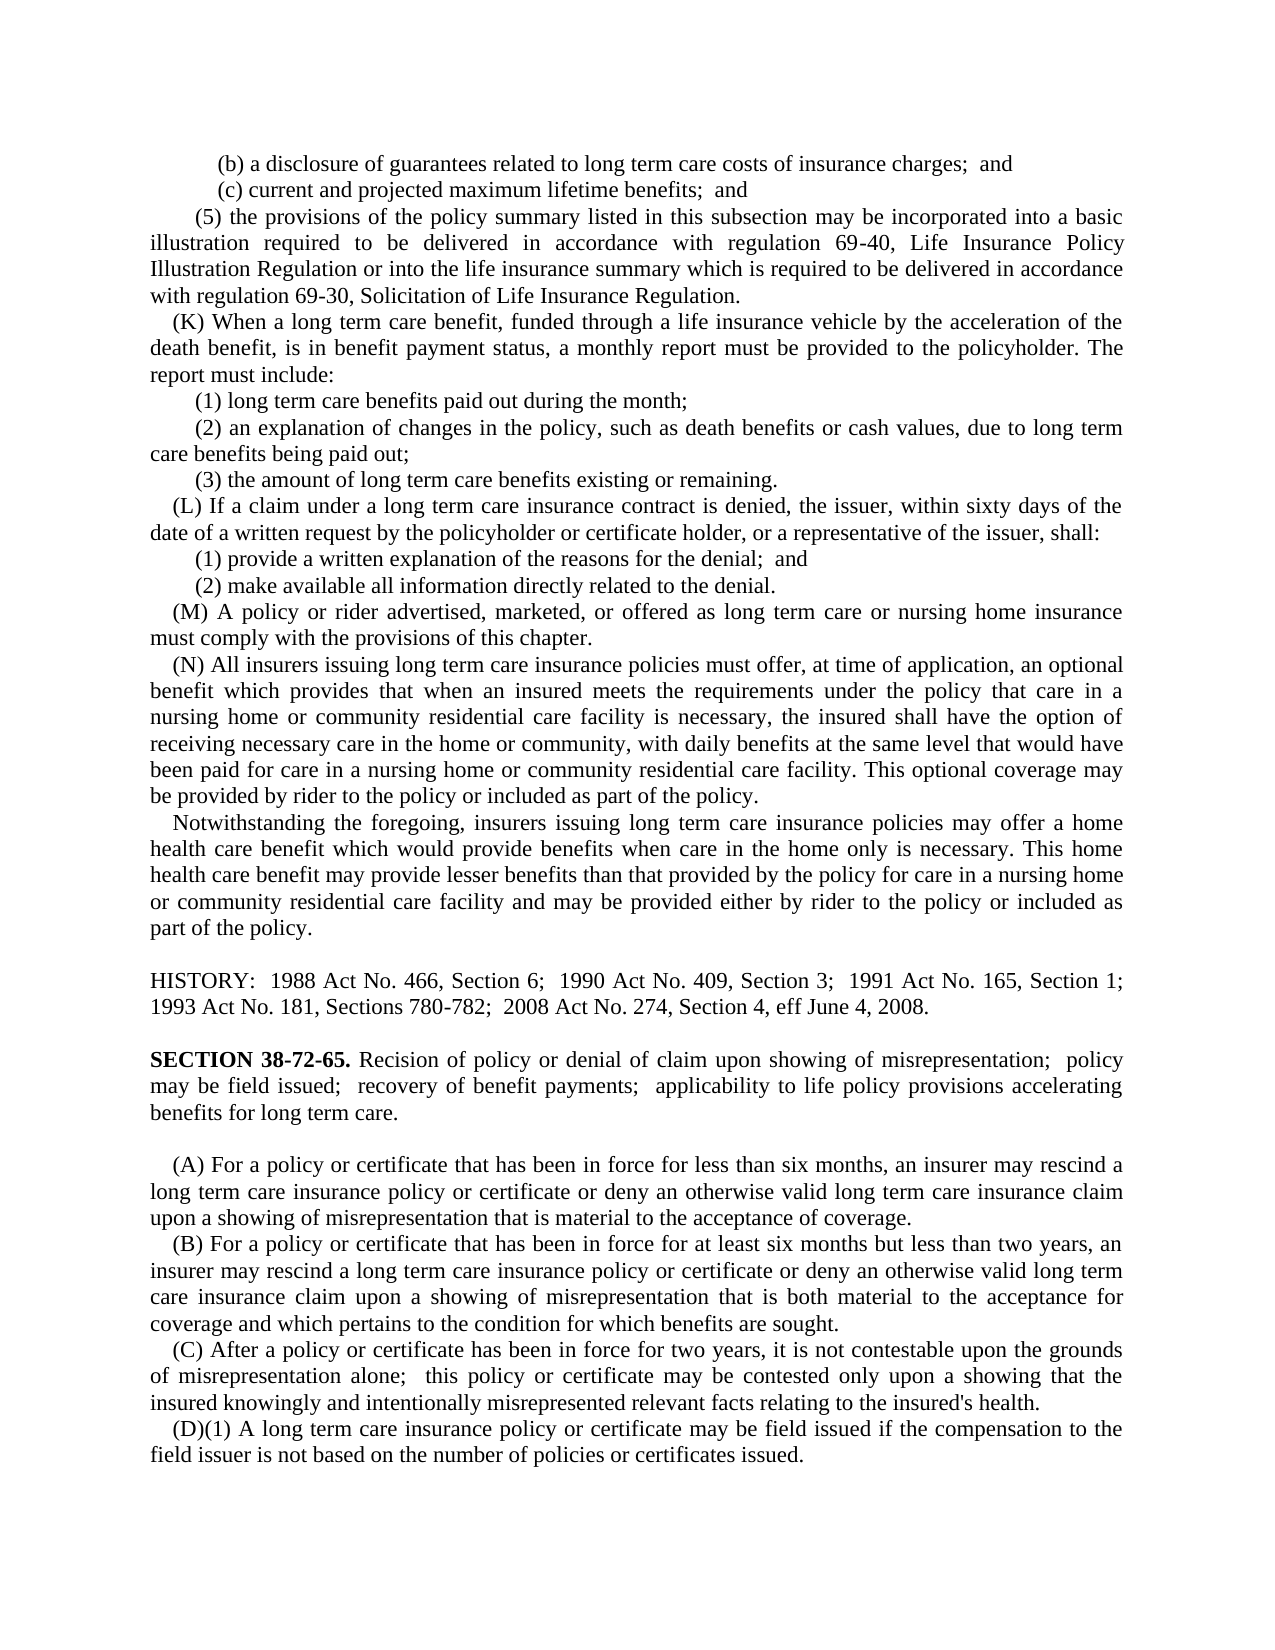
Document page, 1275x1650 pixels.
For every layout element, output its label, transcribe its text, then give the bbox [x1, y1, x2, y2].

text (2) an explanation of changes in the policy, such as death benefits or cash values, due to long term care benefits being paid out; [150, 413, 1125, 466]
text Notwithstanding the foregoing, insurers issuing long term care insurance policies may offer a home health care benefit which would provide benefits when care in the home only is necessary. This home health care benefit may provide lesser benefits than that provided by the policy for care in a nursing home or community residential care facility and may be provided either by rider to the policy or included as part of the policy. [150, 809, 1125, 941]
text (K) When a long term care benefit, funded through a life insurance vehicle by the acceleration of the death benefit, is in benefit payment status, a monthly report must be provided to the policyholder. The report must include: [150, 308, 1125, 387]
text (3) the amount of long term care benefits existing or remaining. [150, 466, 1125, 493]
text (B) For a policy or certificate that has been in force for at least six months but less than two years, an insurer may rescind a long term care insurance policy or certificate or deny an otherwise valid long term care insurance claim upon a showing of misrepresentation that is both material to the acceptance for coverage and which pertains to the condition for which benefits are sought. [150, 1231, 1125, 1336]
text (A) For a policy or certificate that has been in force for less than six months, an insurer may rescind a long term care insurance policy or certificate or deny an otherwise valid long term care insurance claim upon a showing of misrepresentation that is material to the acceptance of coverage. [150, 1151, 1125, 1231]
text (D)(1) A long term care insurance policy or certificate may be field issued if the compensation to the field issuer is not based on the number of policies or certificates issued. [150, 1415, 1125, 1468]
text (2) make available all information directly related to the denial. [150, 572, 1125, 598]
text (M) A policy or rider advertised, marketed, or offered as long term care or nursing home insurance must comply with the provisions of this chapter. [150, 598, 1125, 651]
text (1) long term care benefits paid out during the month; [150, 387, 1125, 413]
text (1) provide a written explanation of the reasons for the denial; and [150, 545, 1125, 572]
text (5) the provisions of the policy summary listed in this subsection may be incorporated into a basic illustration required to be delivered in accordance with regulation 69-40, Life Insurance Policy Illustration Regulation or into the life insurance summary which is required to be delivered in accordance with regulation 69-30, Solicitation of Life Insurance Regulation. [150, 203, 1125, 308]
text HISTORY: 1988 Act No. 466, Section 6; 1990 Act No. 409, Section 3; 1991 Act No. 165, Section 1; 1993 Act No. 181, Sections 780-782; 2008 Act No. 274, Section 4, eff June 4, 2008. [150, 967, 1125, 1020]
text SECTION 38-72-65. Recision of policy or denial of claim upon showing of misrepresentation; policy may be field issued; recovery of benefit payments; applicability to life policy provisions accelerating benefits for long term care. [150, 1046, 1125, 1125]
text (L) If a claim under a long term care insurance contract is denied, the issuer, within sixty days of the date of a written request by the policyholder or certificate holder, or a representative of the issuer, shall: [150, 493, 1125, 545]
text (C) After a policy or certificate has been in force for two years, it is not contestable upon the grounds of misrepresentation alone; this policy or certificate may be contested only upon a showing that the insured knowingly and intentionally misrepresented relevant facts relating to the insured's health. [150, 1336, 1125, 1415]
text (N) All insurers issuing long term care insurance policies must offer, at time of application, an optional benefit which provides that when an insured meets the requirements under the policy that care in a nursing home or community residential care facility is necessary, the insured shall have the option of receiving necessary care in the home or community, with daily benefits at the same level that would have been paid for care in a nursing home or community residential care facility. This optional coverage may be provided by rider to the policy or included as part of the policy. [150, 651, 1125, 809]
text (b) a disclosure of guarantees related to long term care costs of insurance charges; and [150, 150, 1125, 176]
text (c) current and projected maximum lifetime benefits; and [150, 176, 1125, 203]
